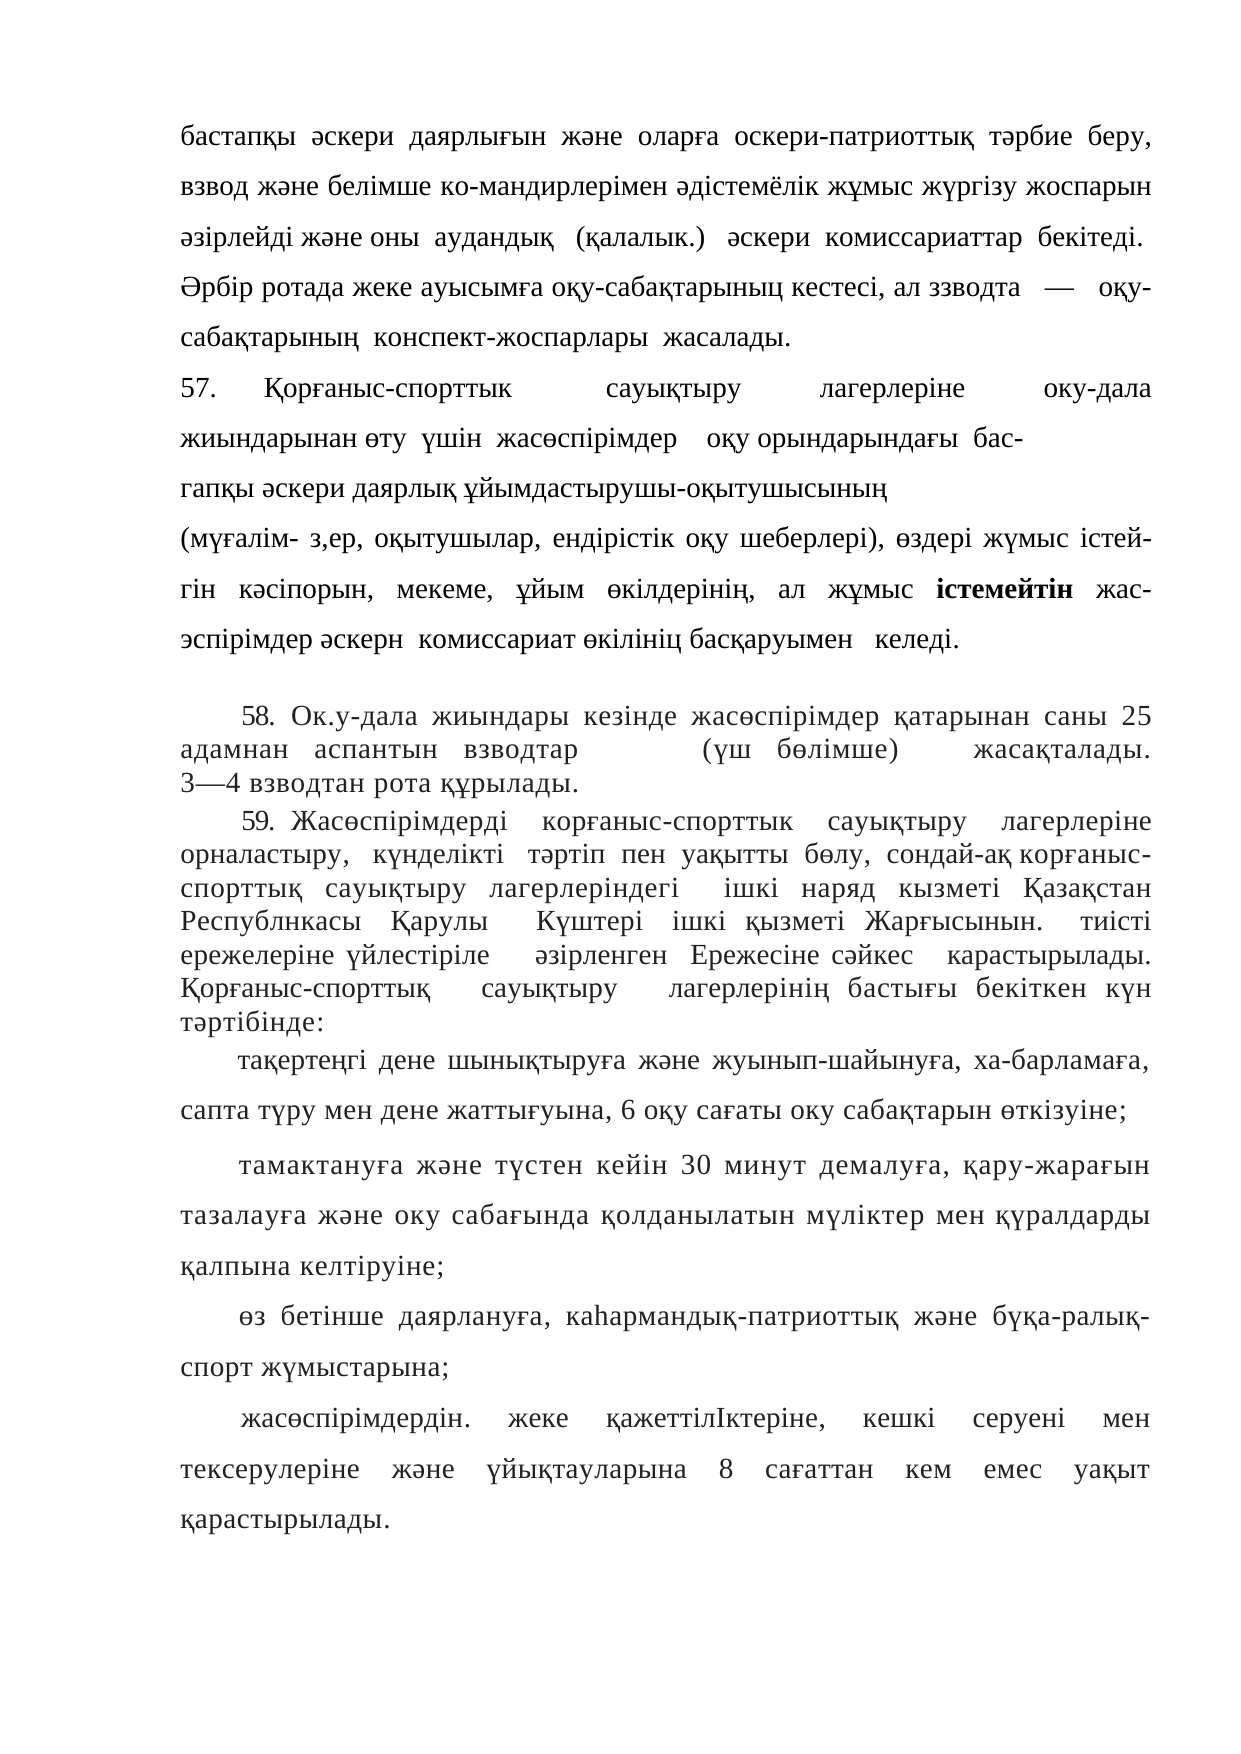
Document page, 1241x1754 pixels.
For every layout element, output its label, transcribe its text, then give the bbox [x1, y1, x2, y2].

text өз бетінше даярлануға, каһармандық-патриоттық және бүқа-ралық-спорт жүмыстарына; [180, 1298, 1150, 1382]
text тақертеңгі дене шынықтыруға және жуынып-шайынуға, ха-барламаға, сапта түру мен дене жаттығуына, 6 оқу сағаты оку сабақтарын өткізуіне; [180, 1042, 1149, 1126]
list Жасөспірімдерді корғаныс-спорттык сауықтыру лагерлеріне орналастыру, күнделікті тәртіп пен уақытты бөлу, сондай-ақ корғаныс-спорттық сауықтыру лагерлеріндегі ішкі наряд кызметі Қазақстан Республнкасы Қарулы Күштері ішкі қызметі Жарғысынын. тиісті ережелеріне үйлестіріле әзірленген Ережесіне сәйкес карастырылады. Қорғаныс-спорттық сауықтыру лагерлерінің бастығы бекіткен күн тәртібінде: [180, 803, 1152, 1037]
text Әрбір ротада жеке ауысымға оқу-сабақтарыныц кестесі, ал ззводта — оқу-сабақтарының конспект-жоспарлары жасалады. [180, 269, 1152, 353]
text тамактануға және түстен кейін 30 минут демалуға, қару-жарағын тазалауға және оку сабағында қолданылатын мүліктер мен қүралдарды қалпына келтіруіне; [180, 1147, 1150, 1281]
list Ок.у-дала жиындары кезінде жасөспірімдер қатарынан саны 25 адамнан аспантын взводтар (үш бөлімше) жасақталады. 3—4 взводтан рота құрылады. [180, 698, 1152, 798]
text (мүғалім- з,ер, оқытушылар, ендірістік оқу шеберлері), өздері жүмыс істей-гін кәсіпорын, мекеме, ұйым өкілдерінің, ал жұмыс істемейтін жас-эспірімдер әскерн комиссариат өкілініц басқаруымен келеді. [180, 521, 1152, 655]
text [180, 118, 1152, 252]
text гапқы әскери даярлық ұйымдастырушы-оқытушысының [180, 470, 1152, 504]
text жасөспірімдердін. жеке қажеттілІктеріне, кешкі серуені мен тексерулеріне және үйықтауларына 8 сағаттан кем емес уақыт қарастырылады. [180, 1401, 1150, 1535]
text 57. Қорғаныс-спорттык сауықтыру лагерлеріне оку-дала жиындарынан өту үшін жасөспірімдер оқу орындарындағы бас- [180, 370, 1152, 453]
